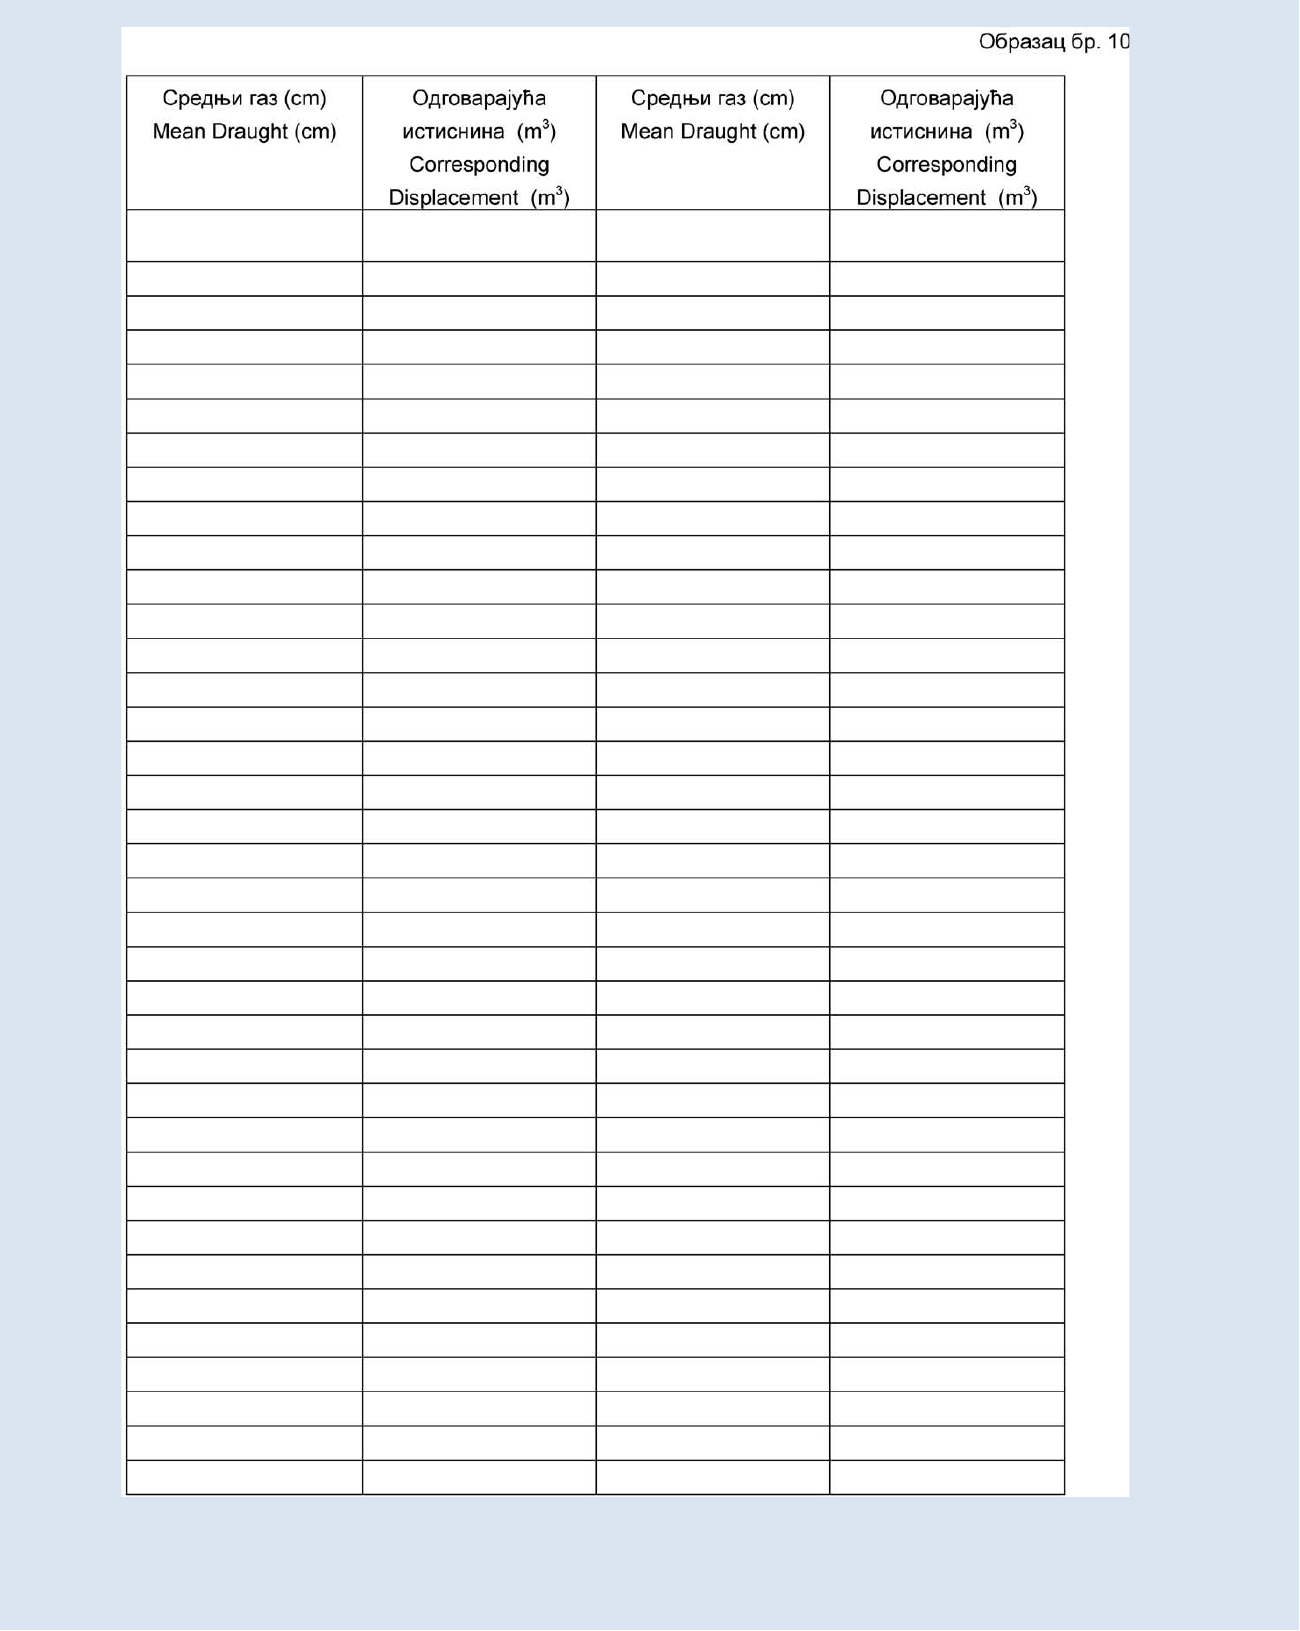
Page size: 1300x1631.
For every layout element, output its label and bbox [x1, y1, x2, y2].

picture [121, 27, 1130, 1497]
